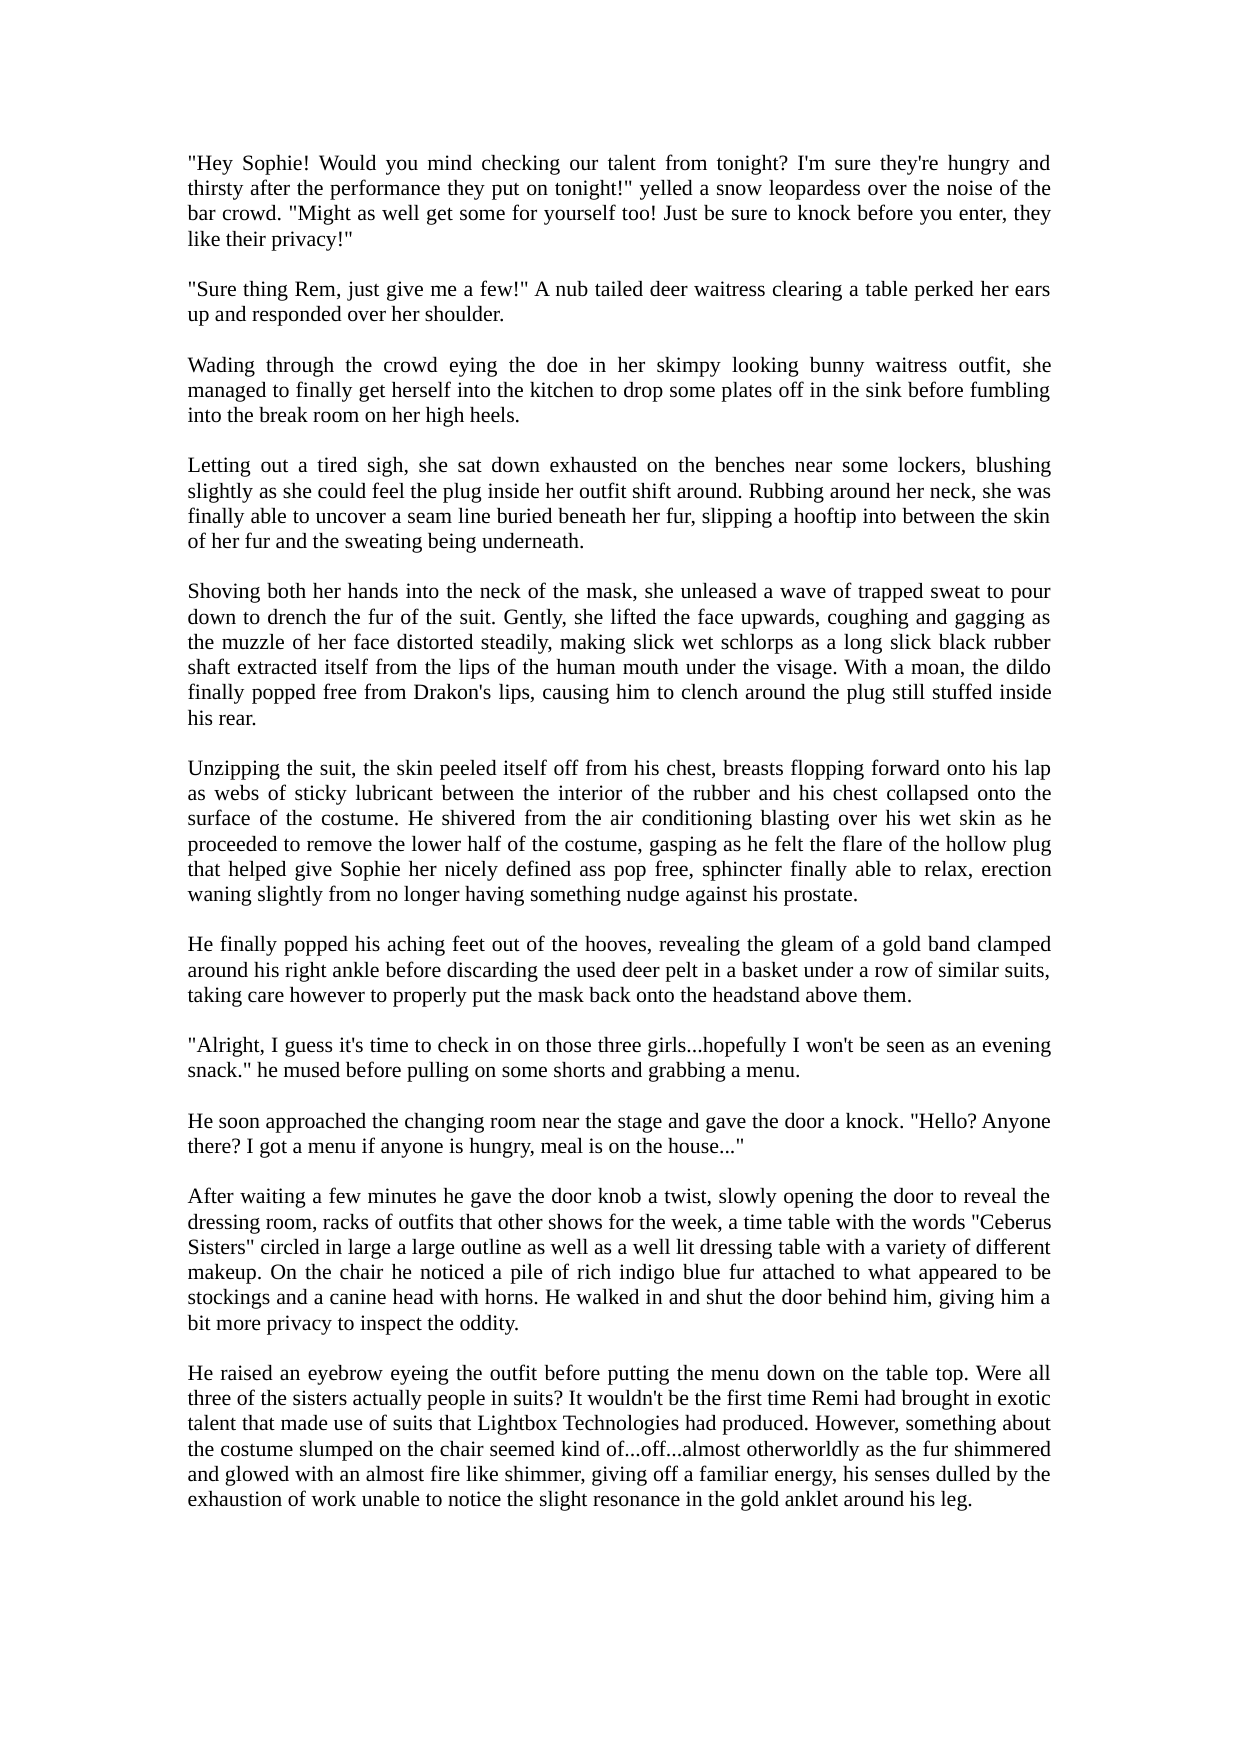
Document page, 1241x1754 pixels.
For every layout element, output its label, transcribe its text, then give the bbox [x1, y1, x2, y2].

text Letting out a tired sigh, she sat down exhausted on the benches near some lockers, blushing slightly as she could feel the plug inside her outfit shift around. Rubbing around her neck, she was finally able to uncover a seam line buried beneath her fur, slipping a hooftip into between the skin of her fur and the sweating being underneath. [187, 452, 1053, 553]
text He finally popped his aching feet out of the hooves, revealing the gleam of a gold band clamped around his right ankle before discarding the used deer pelt in a basket under a row of similar suits, taking care however to properly put the mask back onto the headstand above them. [187, 931, 1053, 1007]
text "Hey Sophie! Would you mind checking our talent from tonight? I'm sure they're hungry and thirsty after the performance they put on tonight!" yelled a snow leopardess over the noise of the bar crowd. "Might as well get some for yourself too! Just be sure to knock before you enter, they like their privacy!" [187, 150, 1053, 251]
text He raised an eyebrow eyeing the outfit before putting the menu down on the table top. Were all three of the sisters actually people in suits? It wouldn't be the first time Remi had brought in exotic talent that made use of suits that Lightbox Technologies had produced. However, something about the costume slumped on the chair seemed kind of...off...almost otherworldly as the fur shimmered and glowed with an almost fire like shimmer, giving off a familiar energy, his senses dulled by the exhaustion of work unable to notice the slight resonance in the gold anklet around his leg. [187, 1360, 1053, 1511]
text "Alright, I guess it's time to check in on those three girls...hopefully I won't be seen as an evening snack." he mused before pulling on some shorts and grabbing a menu. [187, 1032, 1053, 1083]
text Shoving both her hands into the neck of the mask, she unleased a wave of trapped sweat to pour down to drench the fur of the suit. Gently, she lifted the face upwards, coughing and gagging as the muzzle of her face distorted steadily, making slick wet schlorps as a long slick black rubber shaft extracted itself from the lips of the human mouth under the visage. With a moan, the dildo finally popped free from Drakon's lips, causing him to clench around the plug still stuffed inside his rear. [187, 578, 1053, 730]
text He soon approached the changing room near the stage and gave the door a knock. "Hello? Anyone there? I got a menu if anyone is hungry, meal is on the house..." [187, 1108, 1053, 1158]
text After waiting a few minutes he gave the door knob a twist, slowly opening the door to reveal the dressing room, racks of outfits that other shows for the week, a time table with the words "Ceberus Sisters" circled in large a large outline as well as a well lit dressing table with a variety of different makeup. On the chair he noticed a pile of rich indigo blue fur attached to what appeared to be stockings and a canine head with horns. He walked in and shut the door behind him, giving him a bit more privacy to inspect the oddity. [187, 1183, 1053, 1335]
text Wading through the crowd eying the doe in her skimpy looking bunny waitress outfit, she managed to finally get herself into the kitchen to drop some plates off in the sink before fumbling into the break room on her high heels. [187, 352, 1053, 427]
text Unzipping the suit, the skin peeled itself off from his chest, breasts flopping forward onto his lap as webs of sticky lubricant between the interior of the rubber and his chest collapsed onto the surface of the costume. He shivered from the air conditioning blasting over his wet skin as he proceeded to remove the lower half of the costume, gasping as he felt the flare of the hollow plug that helped give Sophie her nicely defined ass pop free, sphincter finally able to relax, erection waning slightly from no longer having something nudge against his prostate. [187, 755, 1053, 906]
text "Sure thing Rem, just give me a few!" A nub tailed deer waitress clearing a table perked her ears up and responded over her shoulder. [187, 276, 1053, 326]
